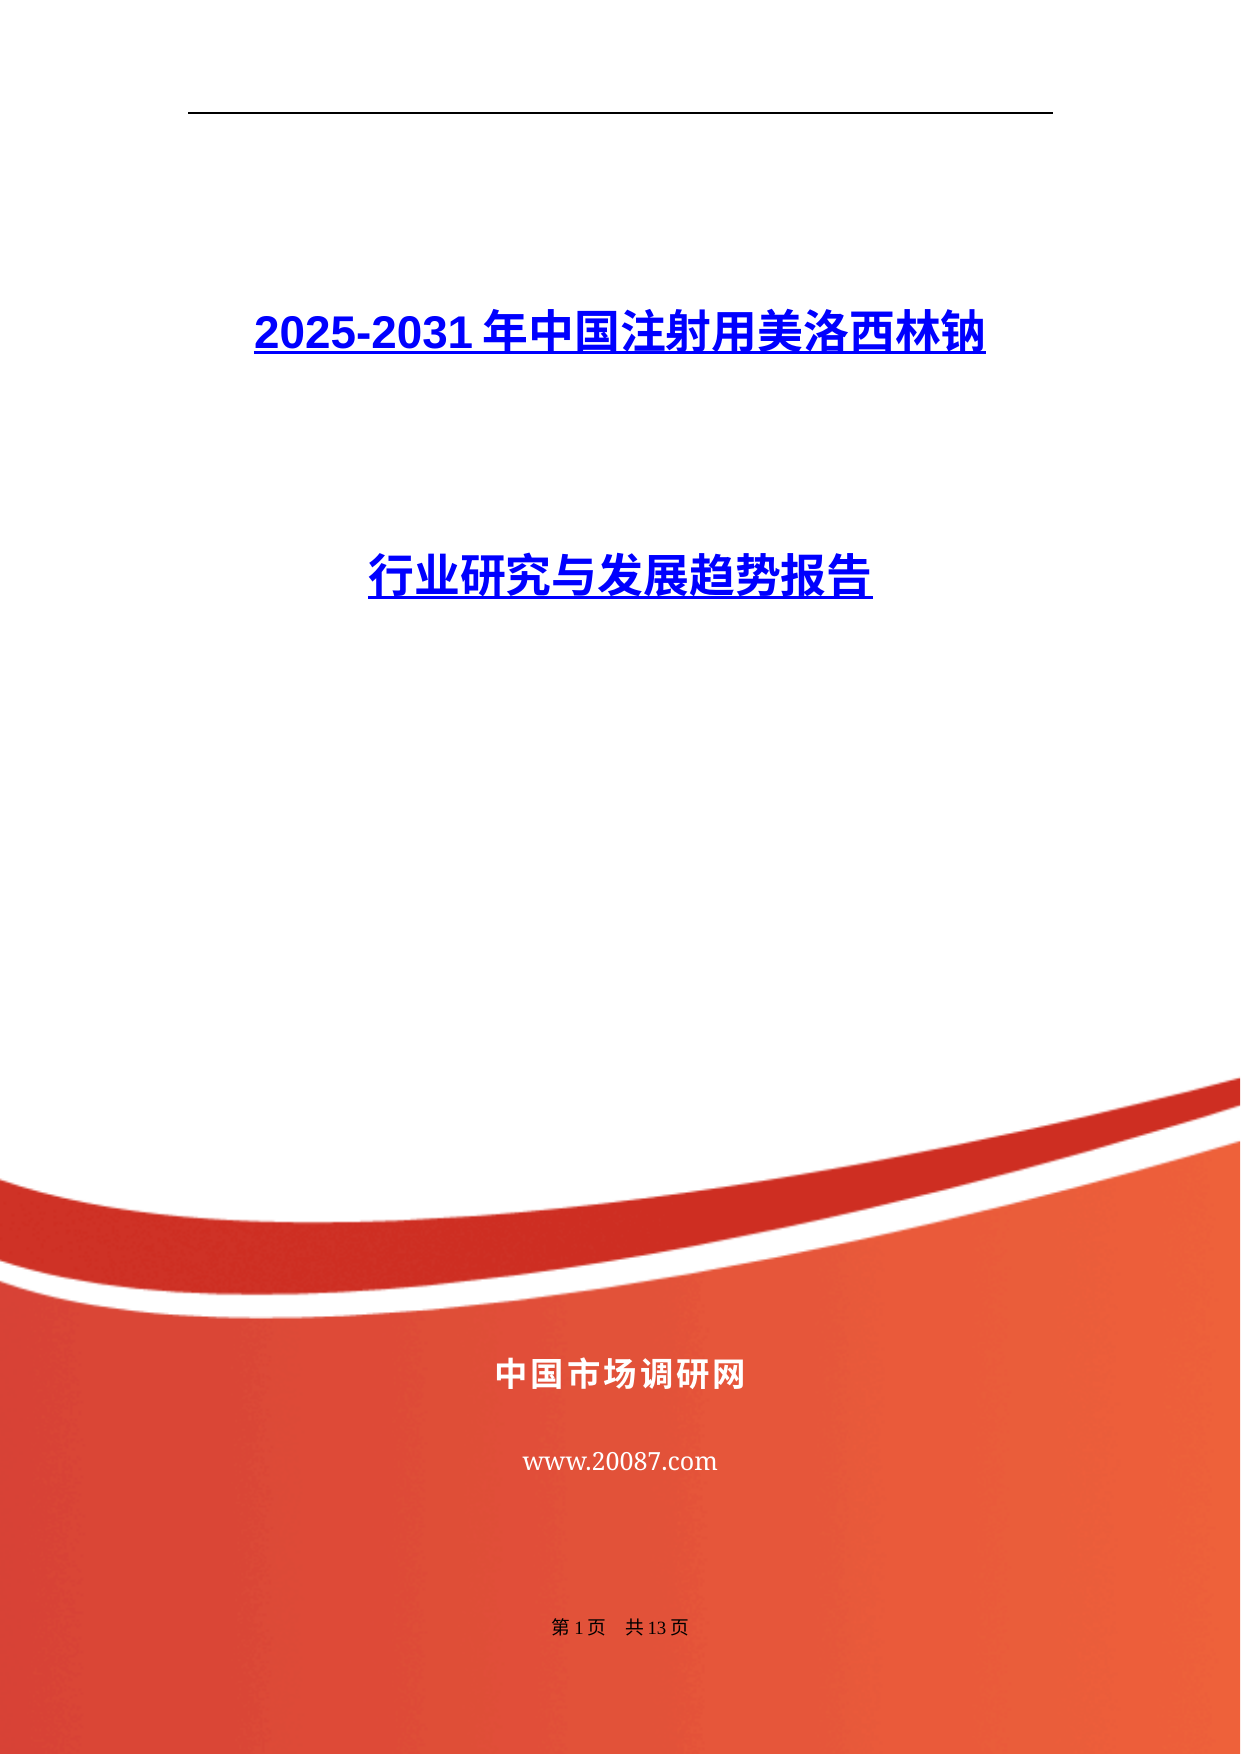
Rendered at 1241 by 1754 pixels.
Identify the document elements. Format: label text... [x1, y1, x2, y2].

table_header 2025-2031年中国注射用美洛西林钠行业研究与发展趋势报告 [188, 207, 1053, 773]
picture [0, 1006, 1241, 1754]
text www.20087.com [187, 1428, 1053, 1493]
subtitle 中国市场调研网 [187, 1339, 1053, 1404]
